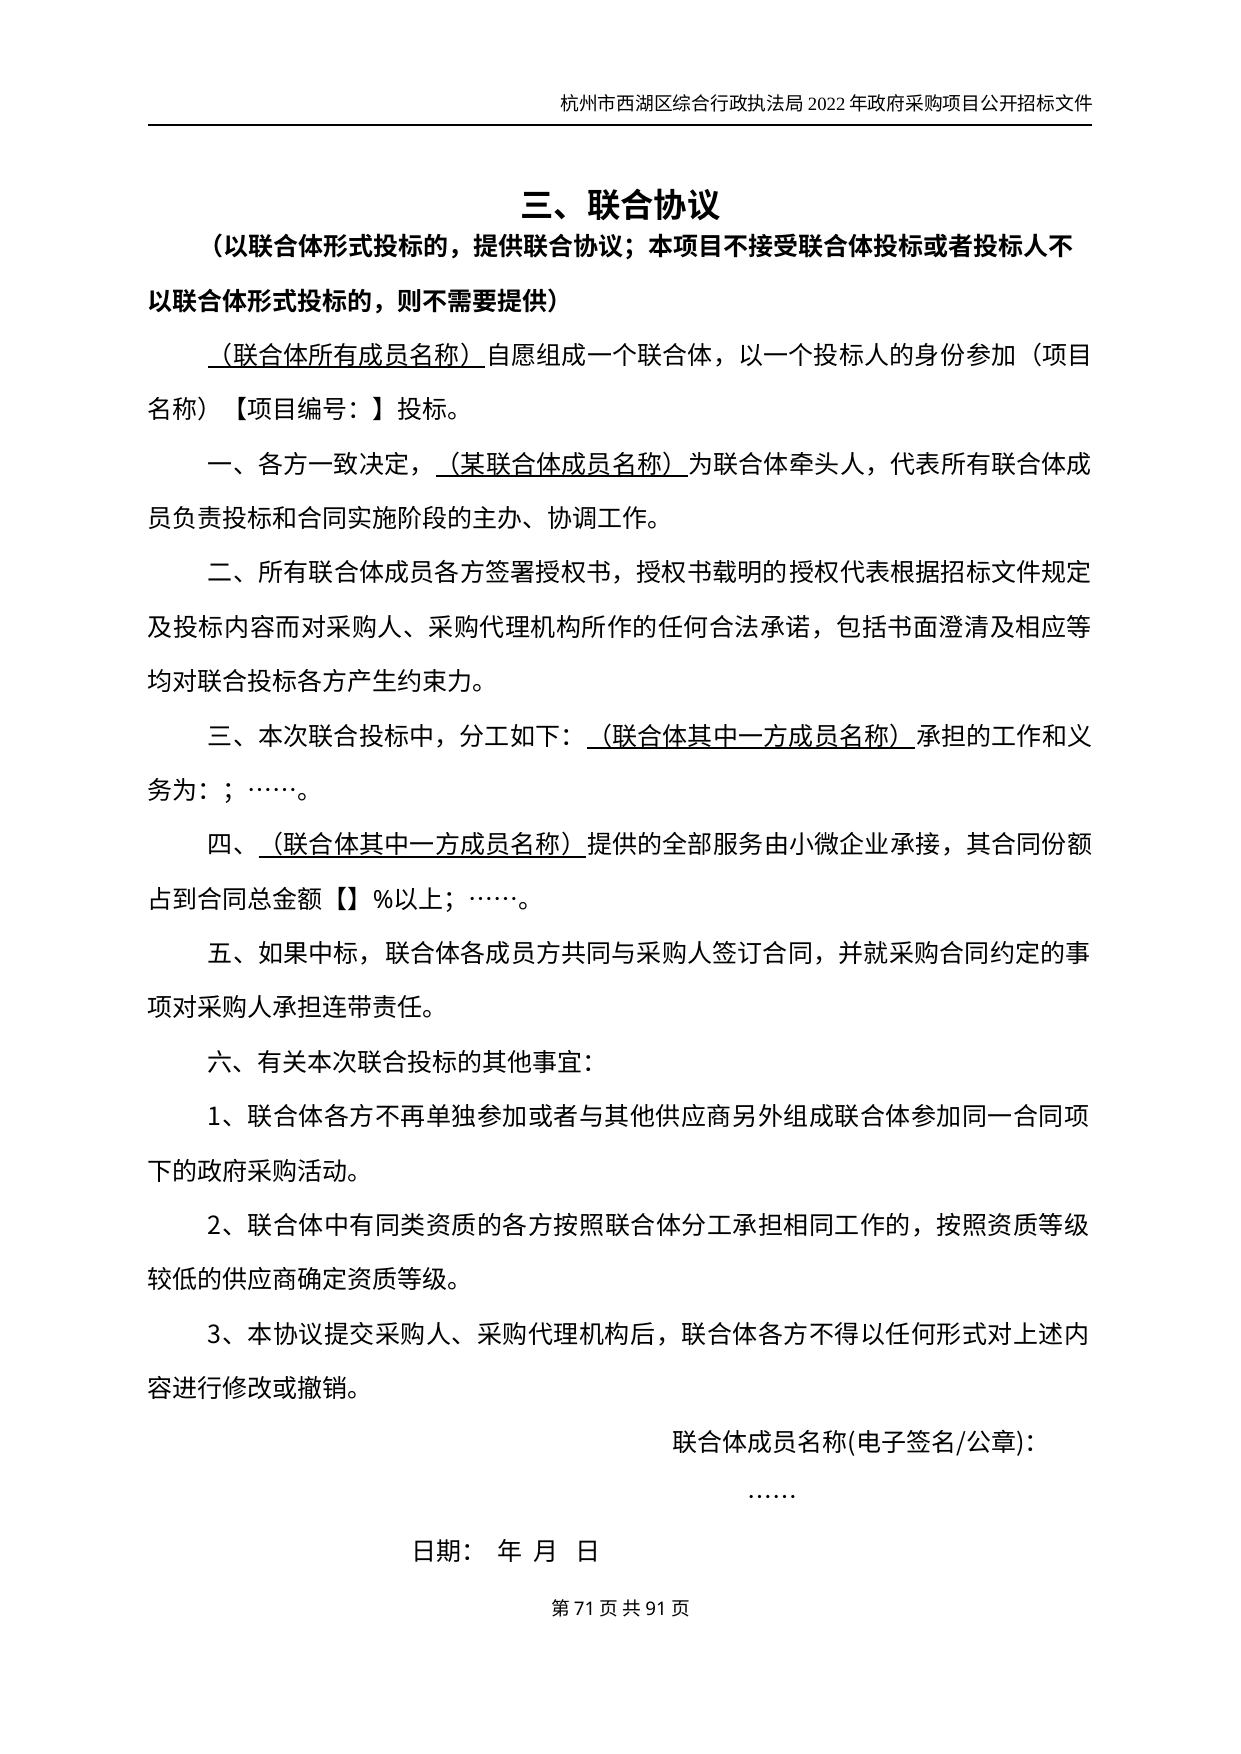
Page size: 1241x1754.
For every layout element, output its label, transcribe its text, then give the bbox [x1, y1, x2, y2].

text 联合体成员名称(电子签名/公章)： [148, 1423, 1092, 1459]
text 三、本次联合投标中，分工如下：（联合体其中一方成员名称）承担的工作和义务为：；……。 [148, 716, 1092, 807]
text 一、各方一致决定，（某联合体成员名称）为联合体牵头人，代表所有联合体成员负责投标和合同实施阶段的主办、协调工作。 [148, 444, 1092, 535]
text 五、如果中标，联合体各成员方共同与采购人签订合同，并就采购合同约定的事项对采购人承担连带责任。 [148, 933, 1092, 1024]
text （联合体所有成员名称）自愿组成一个联合体，以一个投标人的身份参加（项目名称）【项目编号：】投标。 [148, 335, 1092, 426]
text （以联合体形式投标的，提供联合协议；本项目不接受联合体投标或者投标人不以联合体形式投标的，则不需要提供） [148, 227, 1092, 317]
text 六、有关本次联合投标的其他事宜： [148, 1042, 1092, 1078]
text 3、本协议提交采购人、采购代理机构后，联合体各方不得以任何形式对上述内容进行修改或撤销。 [148, 1314, 1092, 1405]
text 1、联合体各方不再单独参加或者与其他供应商另外组成联合体参加同一合同项下的政府采购活动。 [148, 1097, 1092, 1187]
text …… [148, 1477, 1092, 1513]
text 二、所有联合体成员各方签署授权书，授权书载明的授权代表根据招标文件规定及投标内容而对采购人、采购代理机构所作的任何合法承诺，包括书面澄清及相应等均对联合投标各方产生约束力。 [148, 553, 1092, 698]
text 三、联合协议 [148, 178, 1092, 227]
text 2、联合体中有同类资质的各方按照联合体分工承担相同工作的，按照资质等级较低的供应商确定资质等级。 [148, 1205, 1092, 1296]
text 四、（联合体其中一方成员名称）提供的全部服务由小微企业承接，其合同份额占到合同总金额【】%以上；……。 [148, 825, 1092, 915]
text 日期： 年 月 日 [148, 1532, 1092, 1568]
